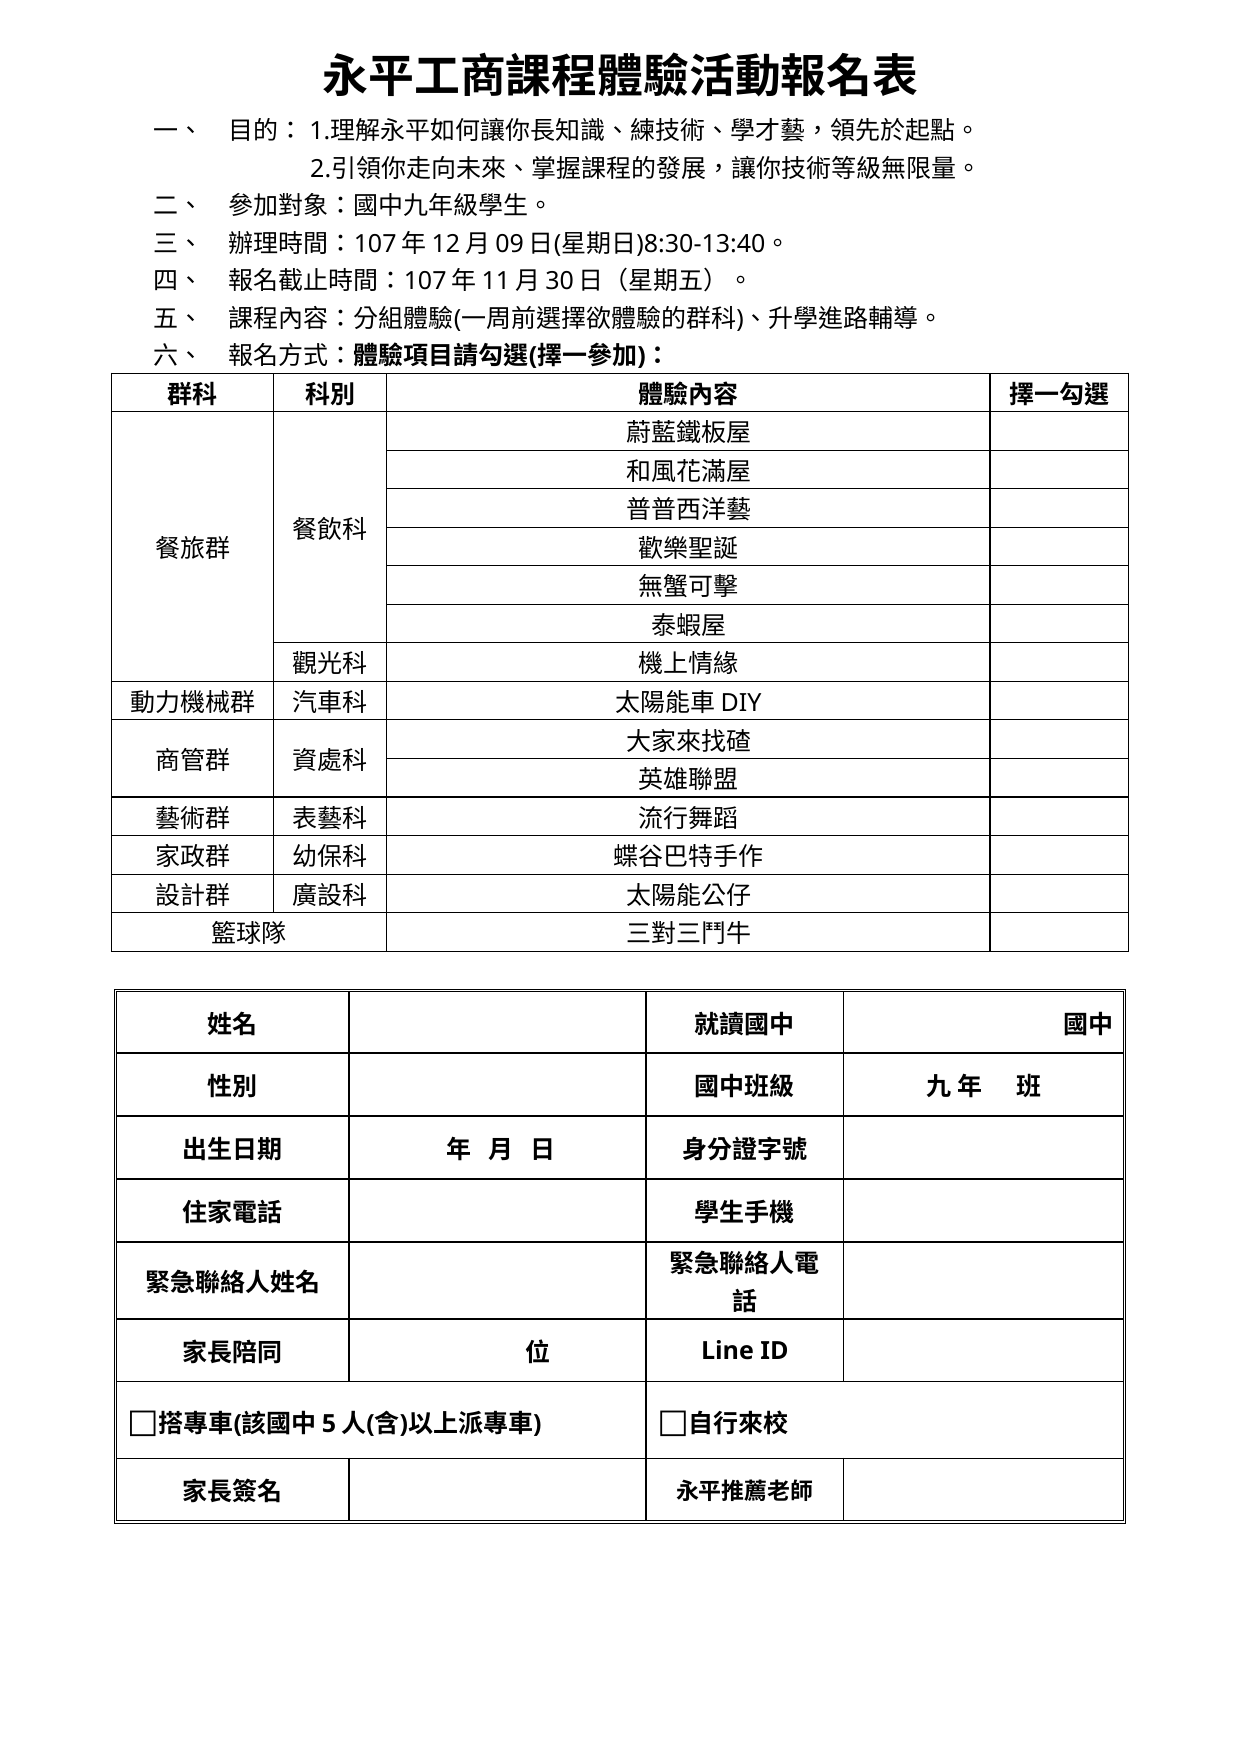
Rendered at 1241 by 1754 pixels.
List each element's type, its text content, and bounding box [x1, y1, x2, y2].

table_cell 和風花滿屋 [387, 451, 989, 488]
table_cell [991, 759, 1128, 796]
table_cell 家政群 [112, 836, 273, 873]
table_cell 三對三鬥牛 [387, 913, 989, 951]
table_cell 太陽能公仔 [387, 875, 989, 912]
table_cell [844, 1320, 1123, 1381]
table_cell [991, 720, 1128, 758]
table_cell [844, 1459, 1123, 1520]
table_cell 商管群 [112, 720, 273, 796]
list 報名方式：體驗項目請勾選(擇一參加)： [153, 335, 1087, 372]
table_cell 觀光科 [274, 643, 386, 681]
table_cell 位 [350, 1320, 645, 1381]
table_cell 無蟹可擊 [387, 566, 989, 604]
table_cell 汽車科 [274, 682, 386, 719]
table_cell 永平推薦老師 [647, 1459, 843, 1520]
table_cell [991, 412, 1128, 449]
table_cell [991, 913, 1128, 951]
table_cell 幼保科 [274, 836, 386, 873]
table_header 科別 [274, 374, 386, 411]
table_cell 緊急聯絡人電話 [647, 1243, 843, 1318]
table_cell 籃球隊 [112, 913, 386, 951]
table_cell [991, 643, 1128, 681]
list 參加對象：國中九年級學生。 [153, 185, 1087, 222]
list 辦理時間：107年12月09日(星期日)8:30-13:40。 [153, 222, 1087, 260]
table_cell 國中班級 [647, 1054, 843, 1115]
table_cell 設計群 [112, 875, 273, 912]
table_cell 泰蝦屋 [387, 605, 989, 642]
table_cell 普普西洋藝 [387, 489, 989, 527]
table_cell 太陽能車DIY [387, 682, 989, 719]
list 課程內容：分組體驗(一周前選擇欲體驗的群科)、升學進路輔導。 [153, 297, 1087, 335]
table_cell 廣設科 [274, 875, 386, 912]
table_cell [844, 1117, 1123, 1178]
table_cell 蔚藍鐵板屋 [387, 412, 989, 449]
table_cell 流行舞蹈 [387, 798, 989, 835]
table_cell 藝術群 [112, 798, 273, 835]
table_header [350, 992, 645, 1052]
table_cell 出生日期 [117, 1117, 348, 1178]
table_cell [350, 1459, 645, 1520]
table_cell 資處科 [274, 720, 386, 796]
table_cell 住家電話 [117, 1180, 348, 1241]
table_cell [991, 798, 1128, 835]
text 2.引領你走向未來、掌握課程的發展，讓你技術等級無限量。 [153, 147, 1087, 185]
table_header 姓名 [117, 992, 348, 1052]
table_cell 性別 [117, 1054, 348, 1115]
table_cell [844, 1180, 1123, 1241]
table_cell 家長陪同 [117, 1320, 348, 1381]
table_cell 緊急聯絡人姓名 [117, 1243, 348, 1318]
table_cell [991, 528, 1128, 565]
table_cell [991, 682, 1128, 719]
table_header 擇一勾選 [991, 374, 1128, 411]
table_cell 身分證字號 [647, 1117, 843, 1178]
table_cell [991, 836, 1128, 873]
table_cell 餐飲科 [274, 412, 386, 642]
table_cell [991, 489, 1128, 527]
table_cell 餐旅群 [112, 412, 273, 681]
table_cell 動力機械群 [112, 682, 273, 719]
table_header 群科 [112, 374, 273, 411]
table_cell [991, 875, 1128, 912]
table_cell 機上情緣 [387, 643, 989, 681]
list 報名截止時間：107年11月30日（星期五）。 [153, 260, 1087, 297]
table_cell 歡樂聖誕 [387, 528, 989, 565]
table_cell 學生手機 [647, 1180, 843, 1241]
table_cell 大家來找碴 [387, 720, 989, 758]
table_header 體驗內容 [387, 374, 989, 411]
list 目的： 1.理解永平如何讓你長知識、練技術、學才藝，領先於起點。 [153, 110, 1087, 147]
table_cell [350, 1243, 645, 1318]
table_cell 家長簽名 [117, 1459, 348, 1520]
table_cell 英雄聯盟 [387, 759, 989, 796]
table_cell [991, 605, 1128, 642]
table_cell □搭專車(該國中5人(含)以上派專車) [117, 1382, 645, 1457]
table_cell [991, 566, 1128, 604]
table_cell [991, 451, 1128, 488]
table_header 國中 [844, 992, 1123, 1052]
table_cell 九 年 班 [844, 1054, 1123, 1115]
table_cell 蝶谷巴特手作 [387, 836, 989, 873]
table_cell 年 月 日 [350, 1117, 645, 1178]
table_cell [844, 1243, 1123, 1318]
table_cell □自行來校 [647, 1382, 1123, 1457]
table_cell Line ID [647, 1320, 843, 1381]
table_cell [350, 1180, 645, 1241]
text 永平工商課程體驗活動報名表 [153, 35, 1087, 110]
table_cell [350, 1054, 645, 1115]
table_cell 表藝科 [274, 798, 386, 835]
table_header 就讀國中 [647, 992, 843, 1052]
